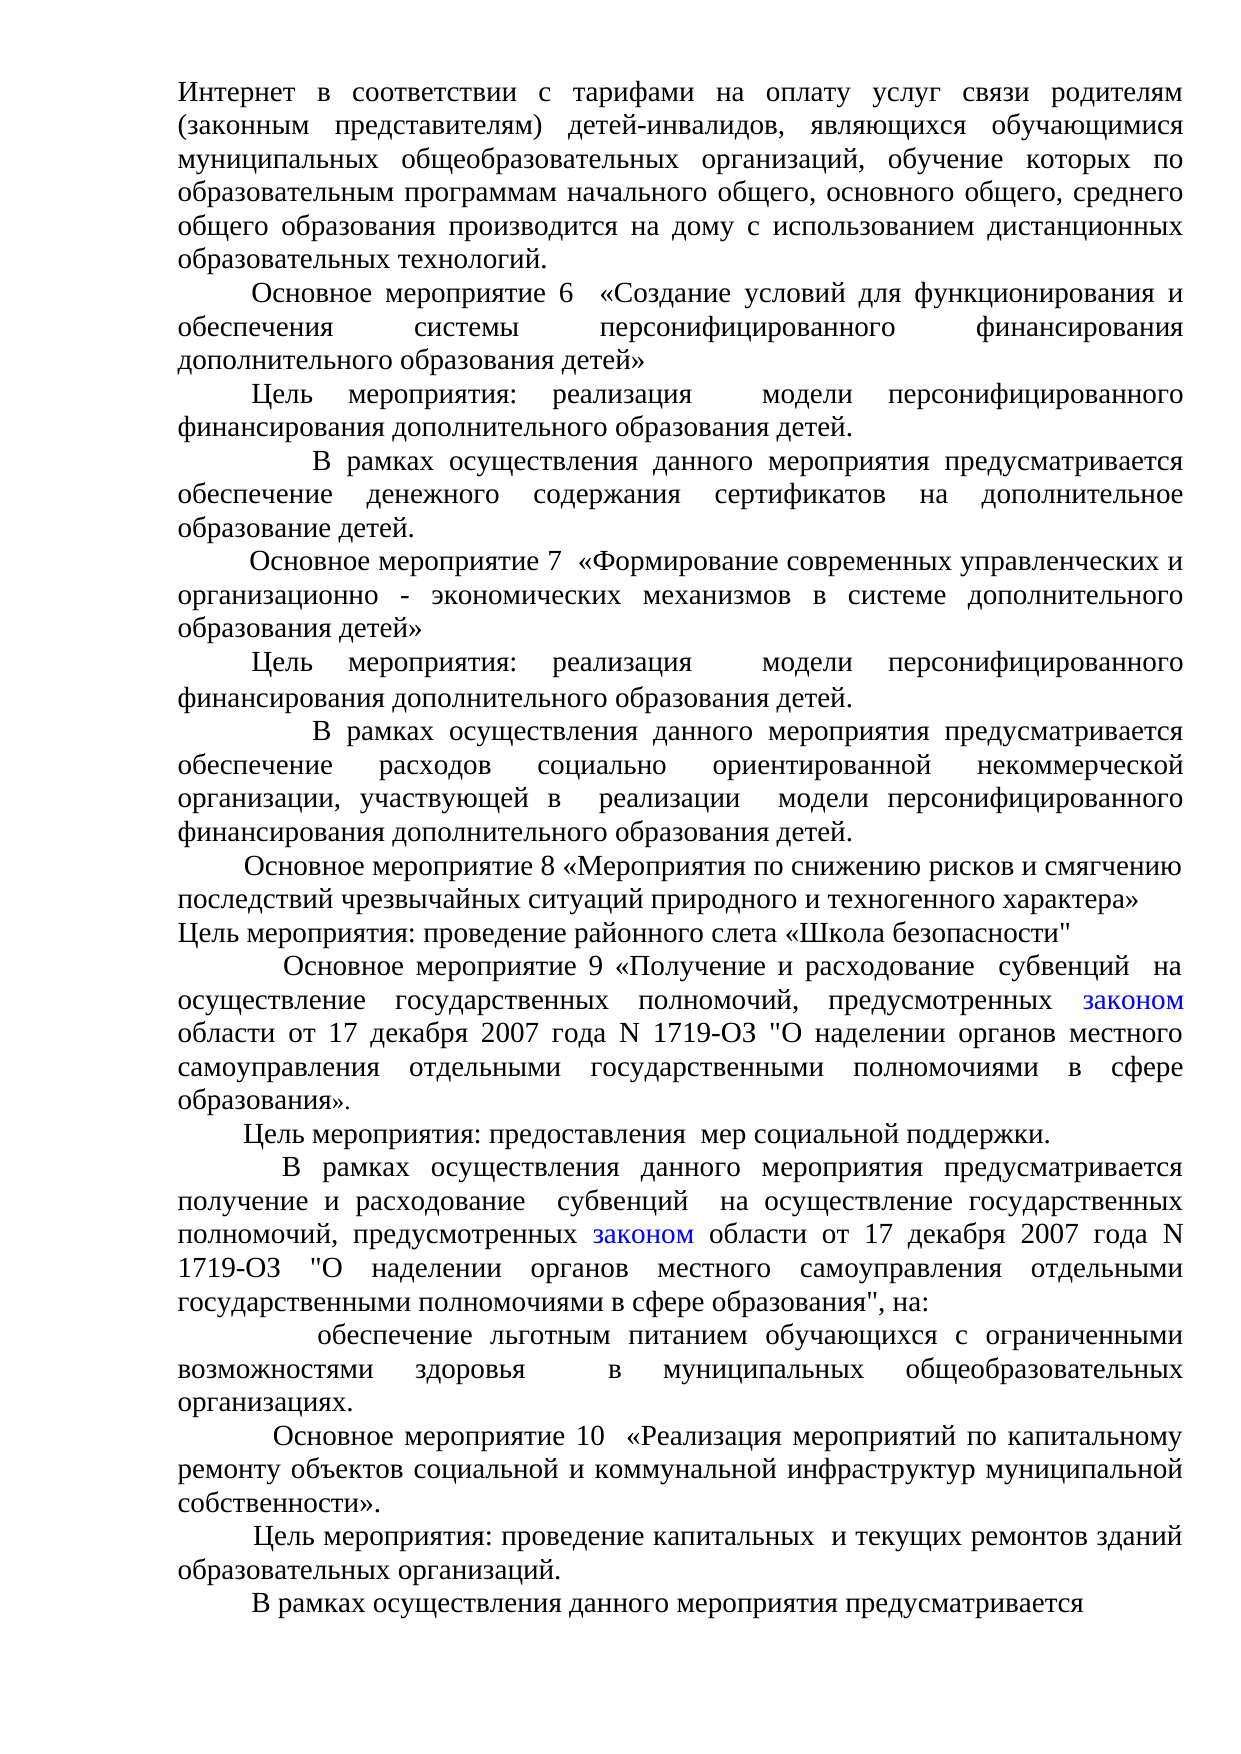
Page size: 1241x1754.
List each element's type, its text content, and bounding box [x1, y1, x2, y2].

text Цель мероприятия: проведение капитальных и текущих ремонтов зданий образовательных организаций. [177, 1518, 1184, 1586]
text В рамках осуществления данного мероприятия предусматривается обеспечение расходов социально ориентированной некоммерческой организации, участвующей в реализации модели персонифицированного финансирования дополнительного образования детей. [177, 713, 1184, 848]
text Основное мероприятие 9 «Получение и расходование субвенций на осуществление государственных полномочий, предусмотренных законом области от 17 декабря 2007 года N 1719-ОЗ "О наделении органов местного самоуправления отдельными государственными полномочиями в сфере образования». [177, 948, 1184, 1116]
text Цель мероприятия: реализация модели персонифицированного финансирования дополнительного образования детей. [177, 376, 1184, 443]
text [177, 74, 1184, 275]
text Цель мероприятия: предоставления мер социальной поддержки. [140, 1116, 1184, 1149]
text Цель мероприятия: реализация модели персонифицированного финансирования дополнительного образования детей. [177, 644, 1184, 713]
text Основное мероприятие 7 «Формирование современных управленческих и организационно - экономических механизмов в системе дополнительного образования детей» [177, 543, 1184, 644]
text обеспечение льготным питанием обучающихся с ограниченными возможностями здоровья в муниципальных общеобразовательных организациях. [177, 1317, 1184, 1418]
text Основное мероприятие 10 «Реализация мероприятий по капитальному ремонту объектов социальной и коммунальной инфраструктур муниципальной собственности». [177, 1418, 1184, 1518]
text В рамках осуществления данного мероприятия предусматривается обеспечение денежного содержания сертификатов на дополнительное образование детей. [177, 443, 1184, 543]
text Основное мероприятие 8 «Мероприятия по снижению рисков и смягчению последствий чрезвычайных ситуаций природного и техногенного характера» [177, 848, 1184, 915]
text Цель мероприятия: проведение районного слета «Школа безопасности" [177, 915, 1184, 948]
text В рамках осуществления данного мероприятия предусматривается получение и расходование субвенций на осуществление государственных полномочий, предусмотренных законом области от 17 декабря 2007 года N 1719-ОЗ "О наделении органов местного самоуправления отдельными государственными полномочиями в сфере образования", на: [177, 1149, 1184, 1317]
text В рамках осуществления данного мероприятия предусматривается [177, 1586, 1184, 1619]
text Основное мероприятие 6 «Создание условий для функционирования и обеспечения системы персонифицированного финансирования дополнительного образования детей» [177, 275, 1184, 376]
